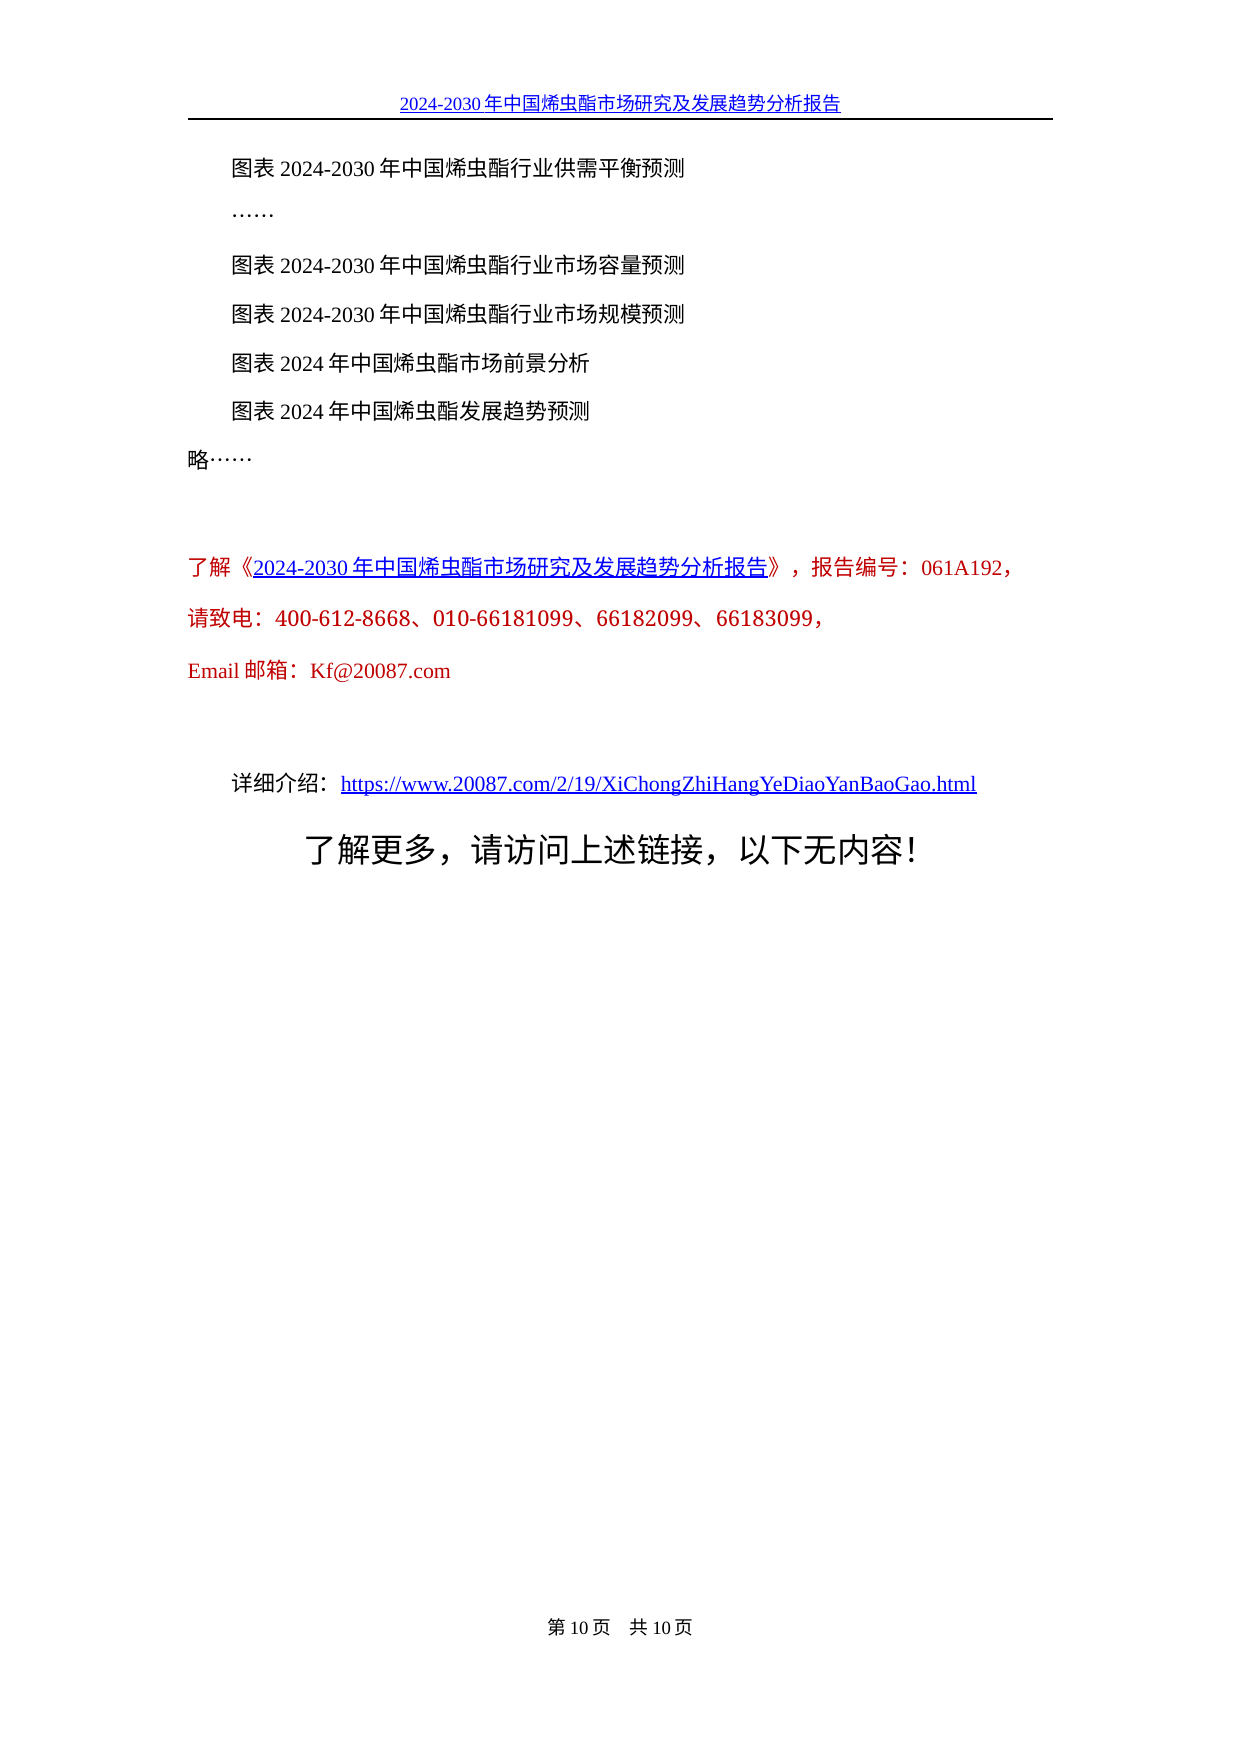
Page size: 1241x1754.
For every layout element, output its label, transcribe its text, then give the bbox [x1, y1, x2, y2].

title 了解更多，请访问上述链接，以下无内容！ [187, 815, 1053, 880]
text 了解《2024-2030年中国烯虫酯市场研究及发展趋势分析报告》，报告编号：061A192， [187, 549, 1053, 582]
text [187, 150, 1053, 475]
text 请致电：400-612-8668、010-66181099、66182099、66183099， [187, 601, 1053, 633]
text Email邮箱：Kf@20087.com [187, 652, 1053, 685]
text 详细介绍：https://www.20087.com/2/19/XiChongZhiHangYeDiaoYanBaoGao.html [187, 765, 1053, 798]
